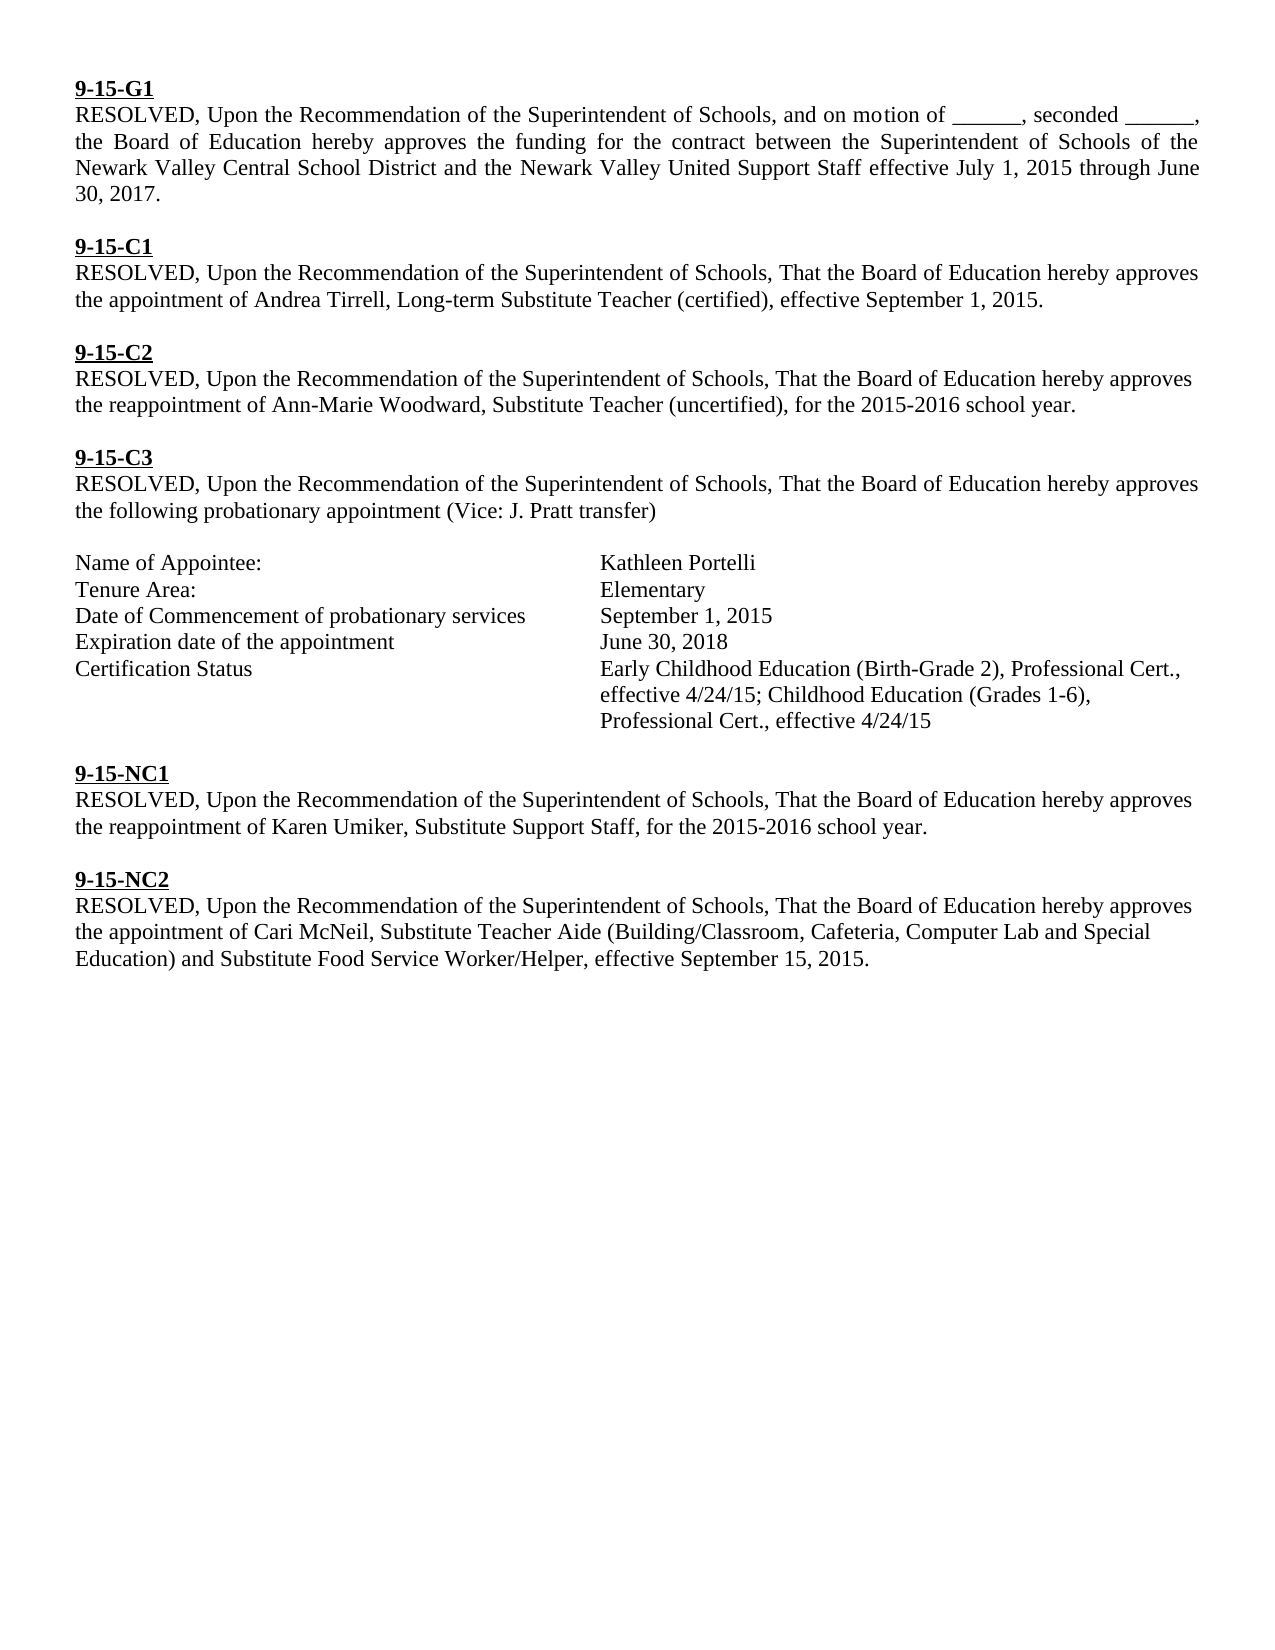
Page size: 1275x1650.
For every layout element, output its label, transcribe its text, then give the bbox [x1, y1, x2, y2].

text Education) and Substitute Food Service Worker/Helper, effective September 15, 2015. [75, 945, 1200, 971]
text 9-15-NC1 [75, 760, 1200, 787]
text 9-15-C3 [75, 444, 1200, 470]
text Certification Status Early Childhood Education (Birth-Grade 2), Professional Cert., [75, 655, 1200, 681]
text RESOLVED, Upon the Recommendation of the Superintendent of Schools, That the Board of Education hereby approves the appointment of Andrea Tirrell, Long-term Substitute Teacher (certified), effective September 1, 2015. [75, 259, 1200, 312]
text RESOLVED, Upon the Recommendation of the Superintendent of Schools, That the Board of Education hereby approves the reappointment of Karen Umiker, Substitute Support Staff, for the 2015-2016 school year. [75, 787, 1200, 839]
text Professional Cert., effective 4/24/15 [75, 707, 1200, 734]
text Name of Appointee: Kathleen Portelli [75, 549, 1200, 576]
text 9-15-G1 [75, 75, 1200, 101]
text RESOLVED, Upon the Recommendation of the Superintendent of Schools, That the Board of Education hereby approves the following probationary appointment (Vice: J. Pratt transfer) [75, 470, 1200, 523]
text RESOLVED, Upon the Recommendation of the Superintendent of Schools, and on motion of ______, seconded ______, the Board of Education hereby approves the funding for the contract between the Superintendent of Schools of the Newark Valley Central School District and the Newark Valley United Support Staff effective July 1, 2015 through June 30, 2017. [75, 101, 1200, 207]
text effective 4/24/15; Childhood Education (Grades 1-6), [75, 681, 1200, 707]
text 9-15-C2 [75, 338, 1200, 365]
text 9-15-C1 [75, 233, 1200, 259]
text RESOLVED, Upon the Recommendation of the Superintendent of Schools, That the Board of Education hereby approves the reappointment of Ann-Marie Woodward, Substitute Teacher (uncertified), for the 2015-2016 school year. [75, 365, 1200, 418]
text Date of Commencement of probationary services September 1, 2015 [75, 602, 1200, 628]
text Expiration date of the appointment June 30, 2018 [75, 628, 1200, 655]
text RESOLVED, Upon the Recommendation of the Superintendent of Schools, That the Board of Education hereby approves the appointment of Cari McNeil, Substitute Teacher Aide (Building/Classroom, Cafeteria, Computer Lab and Special [75, 892, 1200, 945]
text Tenure Area: Elementary [75, 576, 1200, 602]
text 9-15-NC2 [75, 866, 1200, 892]
